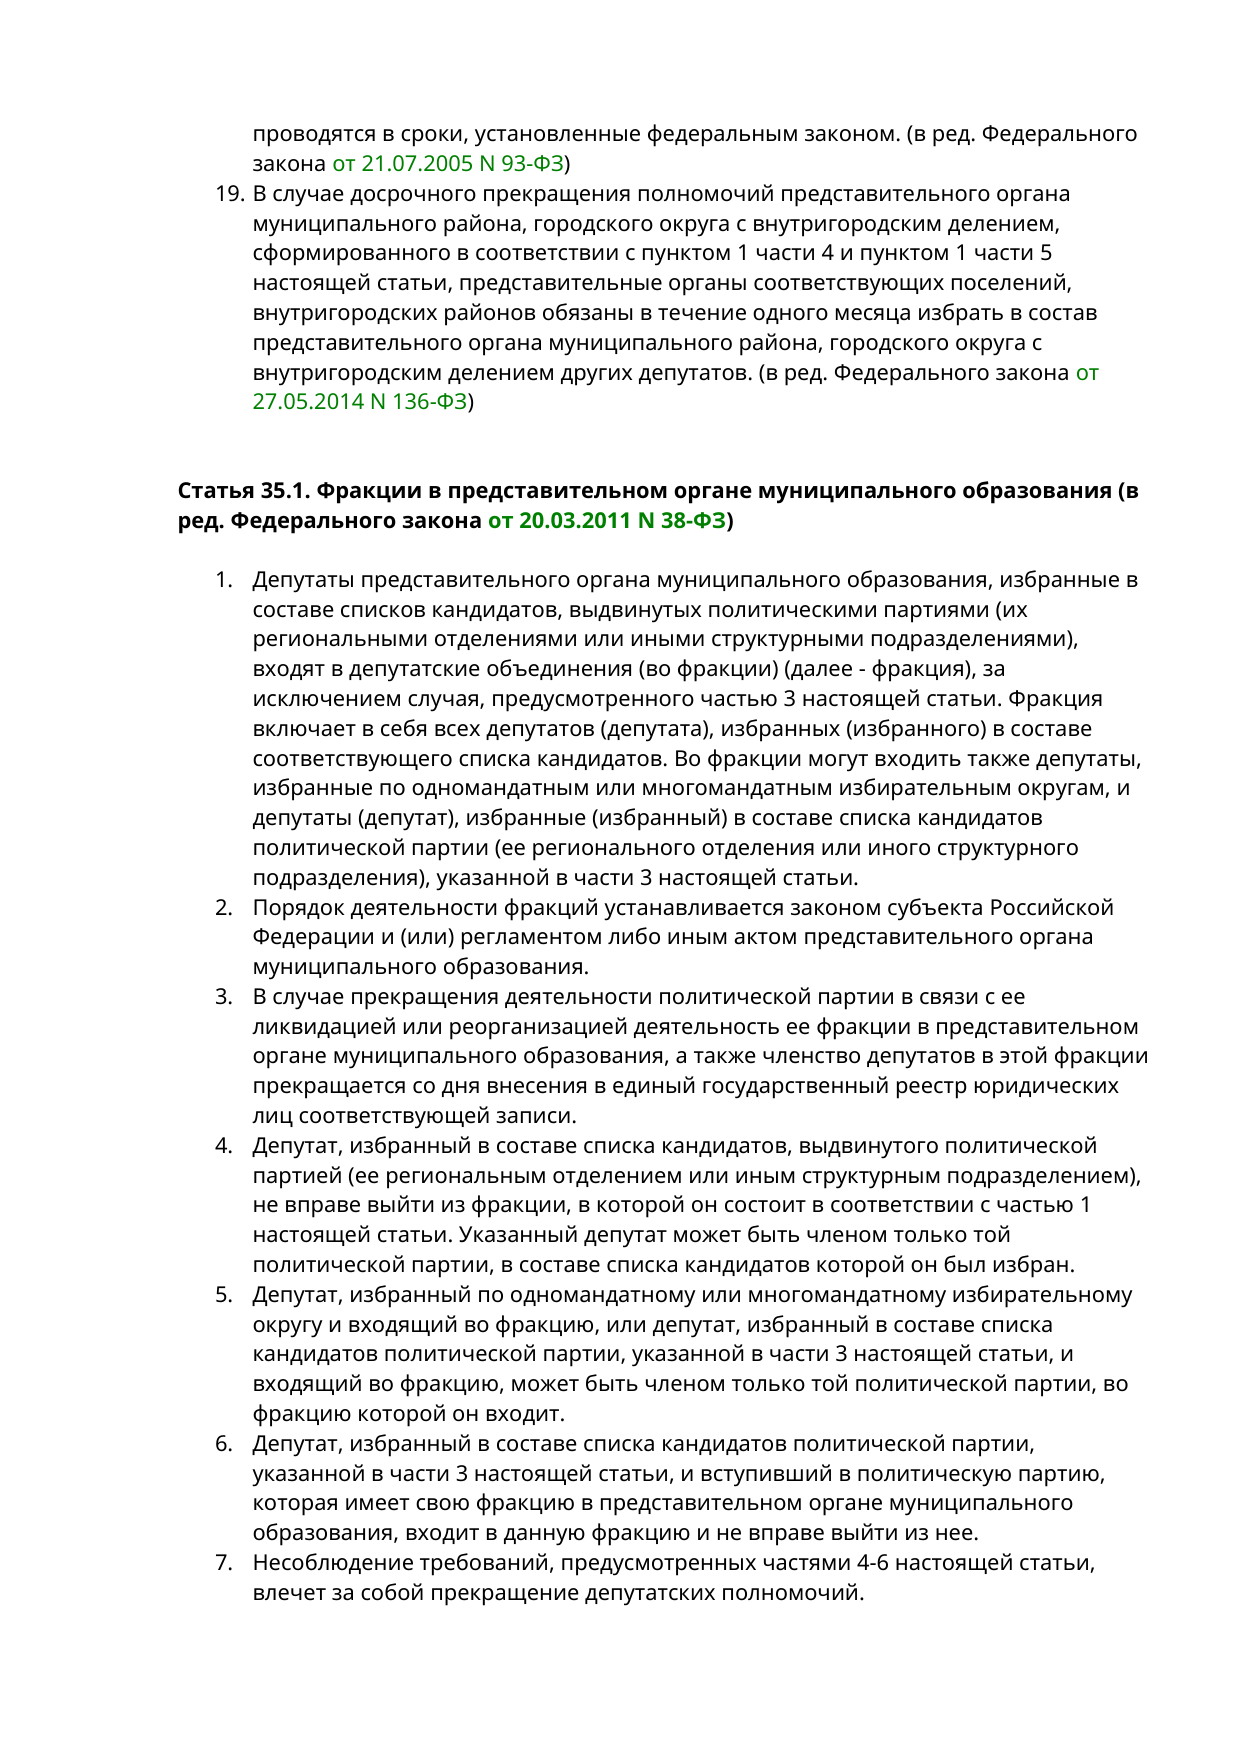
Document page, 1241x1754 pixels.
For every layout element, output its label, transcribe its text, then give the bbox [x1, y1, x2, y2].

list Депутат, избранный в составе списка кандидатов политической партии, указанной в части 3 настоящей статьи, и вступивший в политическую партию, которая имеет свою фракцию в представительном органе муниципального образования, входит в данную фракцию и не вправе выйти из нее. [215, 1428, 1152, 1547]
list Депутат, избранный по одномандатному или многомандатному избирательному округу и входящий во фракцию, или депутат, избранный в составе списка кандидатов политической партии, указанной в части 3 настоящей статьи, и входящий во фракцию, может быть членом только той политической партии, во фракцию которой он входит. [215, 1279, 1152, 1428]
list В случае досрочного прекращения полномочий представительного органа муниципального района, городского округа с внутригородским делением, сформированного в соответствии с пунктом 1 части 4 и пунктом 1 части 5 настоящей статьи, представительные органы соответствующих поселений, внутригородских районов обязаны в течение одного месяца избрать в состав представительного органа муниципального района, городского округа с внутригородским делением других депутатов. (в ред. Федерального закона от 27.05.2014 N 136-ФЗ) [215, 178, 1152, 416]
text Статья 35.1. Фракции в представительном органе муниципального образования (в ред. Федерального закона от 20.03.2011 N 38-ФЗ) [177, 475, 1152, 534]
list Порядок деятельности фракций устанавливается законом субъекта Российской Федерации и (или) регламентом либо иным актом представительного органа муниципального образования. [215, 891, 1152, 981]
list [215, 118, 1152, 178]
list Депутат, избранный в составе списка кандидатов, выдвинутого политической партией (ее региональным отделением или иным структурным подразделением), не вправе выйти из фракции, в которой он состоит в соответствии с частью 1 настоящей статьи. Указанный депутат может быть членом только той политической партии, в составе списка кандидатов которой он был избран. [215, 1130, 1152, 1279]
list В случае прекращения деятельности политической партии в связи с ее ликвидацией или реорганизацией деятельность ее фракции в представительном органе муниципального образования, а также членство депутатов в этой фракции прекращается со дня внесения в единый государственный реестр юридических лиц соответствующей записи. [215, 981, 1152, 1130]
list Депутаты представительного органа муниципального образования, избранные в составе списков кандидатов, выдвинутых политическими партиями (их региональными отделениями или иными структурными подразделениями), входят в депутатские объединения (во фракции) (далее - фракция), за исключением случая, предусмотренного частью 3 настоящей статьи. Фракция включает в себя всех депутатов (депутата), избранных (избранного) в составе соответствующего списка кандидатов. Во фракции могут входить также депутаты, избранные по одномандатным или многомандатным избирательным округам, и депутаты (депутат), избранные (избранный) в составе списка кандидатов политической партии (ее регионального отделения или иного структурного подразделения), указанной в части 3 настоящей статьи. [215, 564, 1152, 891]
list Несоблюдение требований, предусмотренных частями 4-6 настоящей статьи, влечет за собой прекращение депутатских полномочий. [215, 1547, 1152, 1606]
